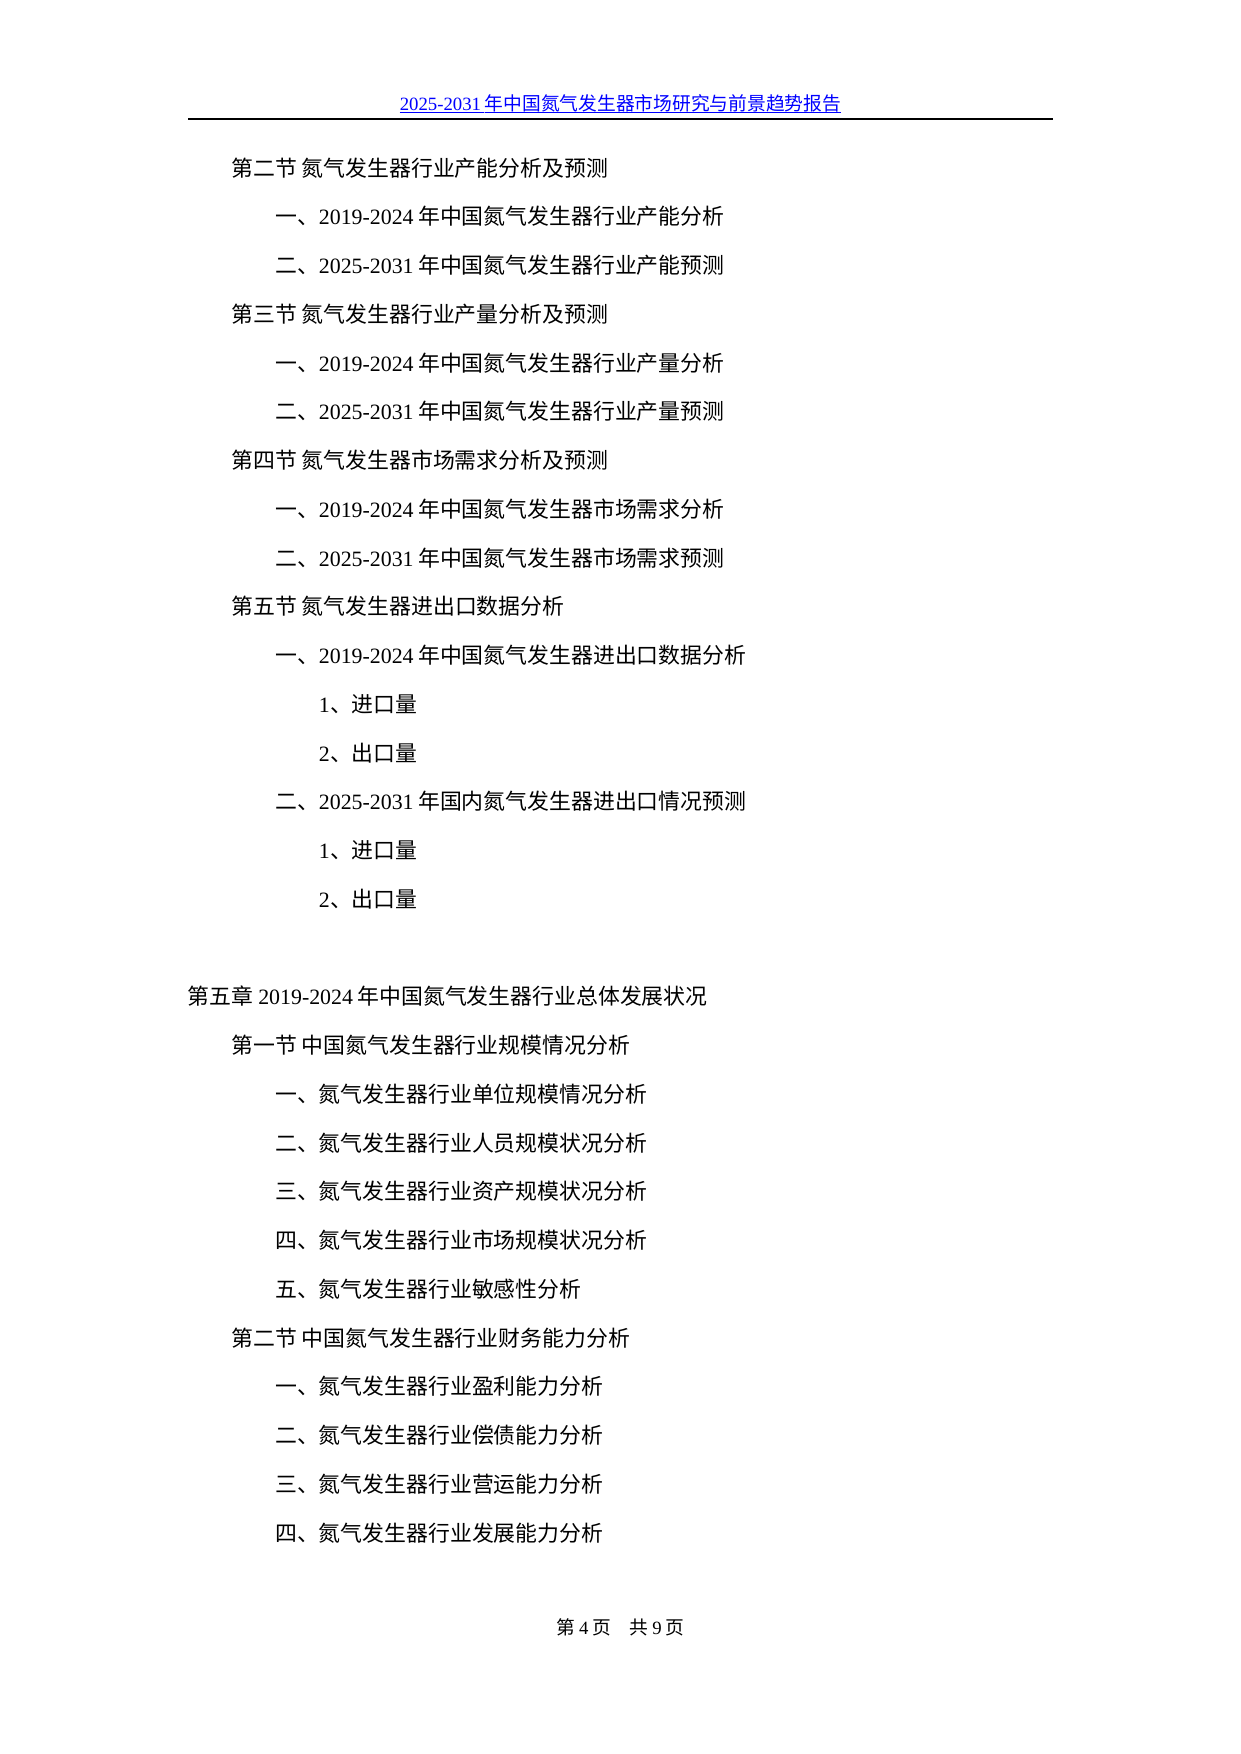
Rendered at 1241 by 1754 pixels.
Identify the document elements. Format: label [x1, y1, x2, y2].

text [187, 150, 1053, 1548]
